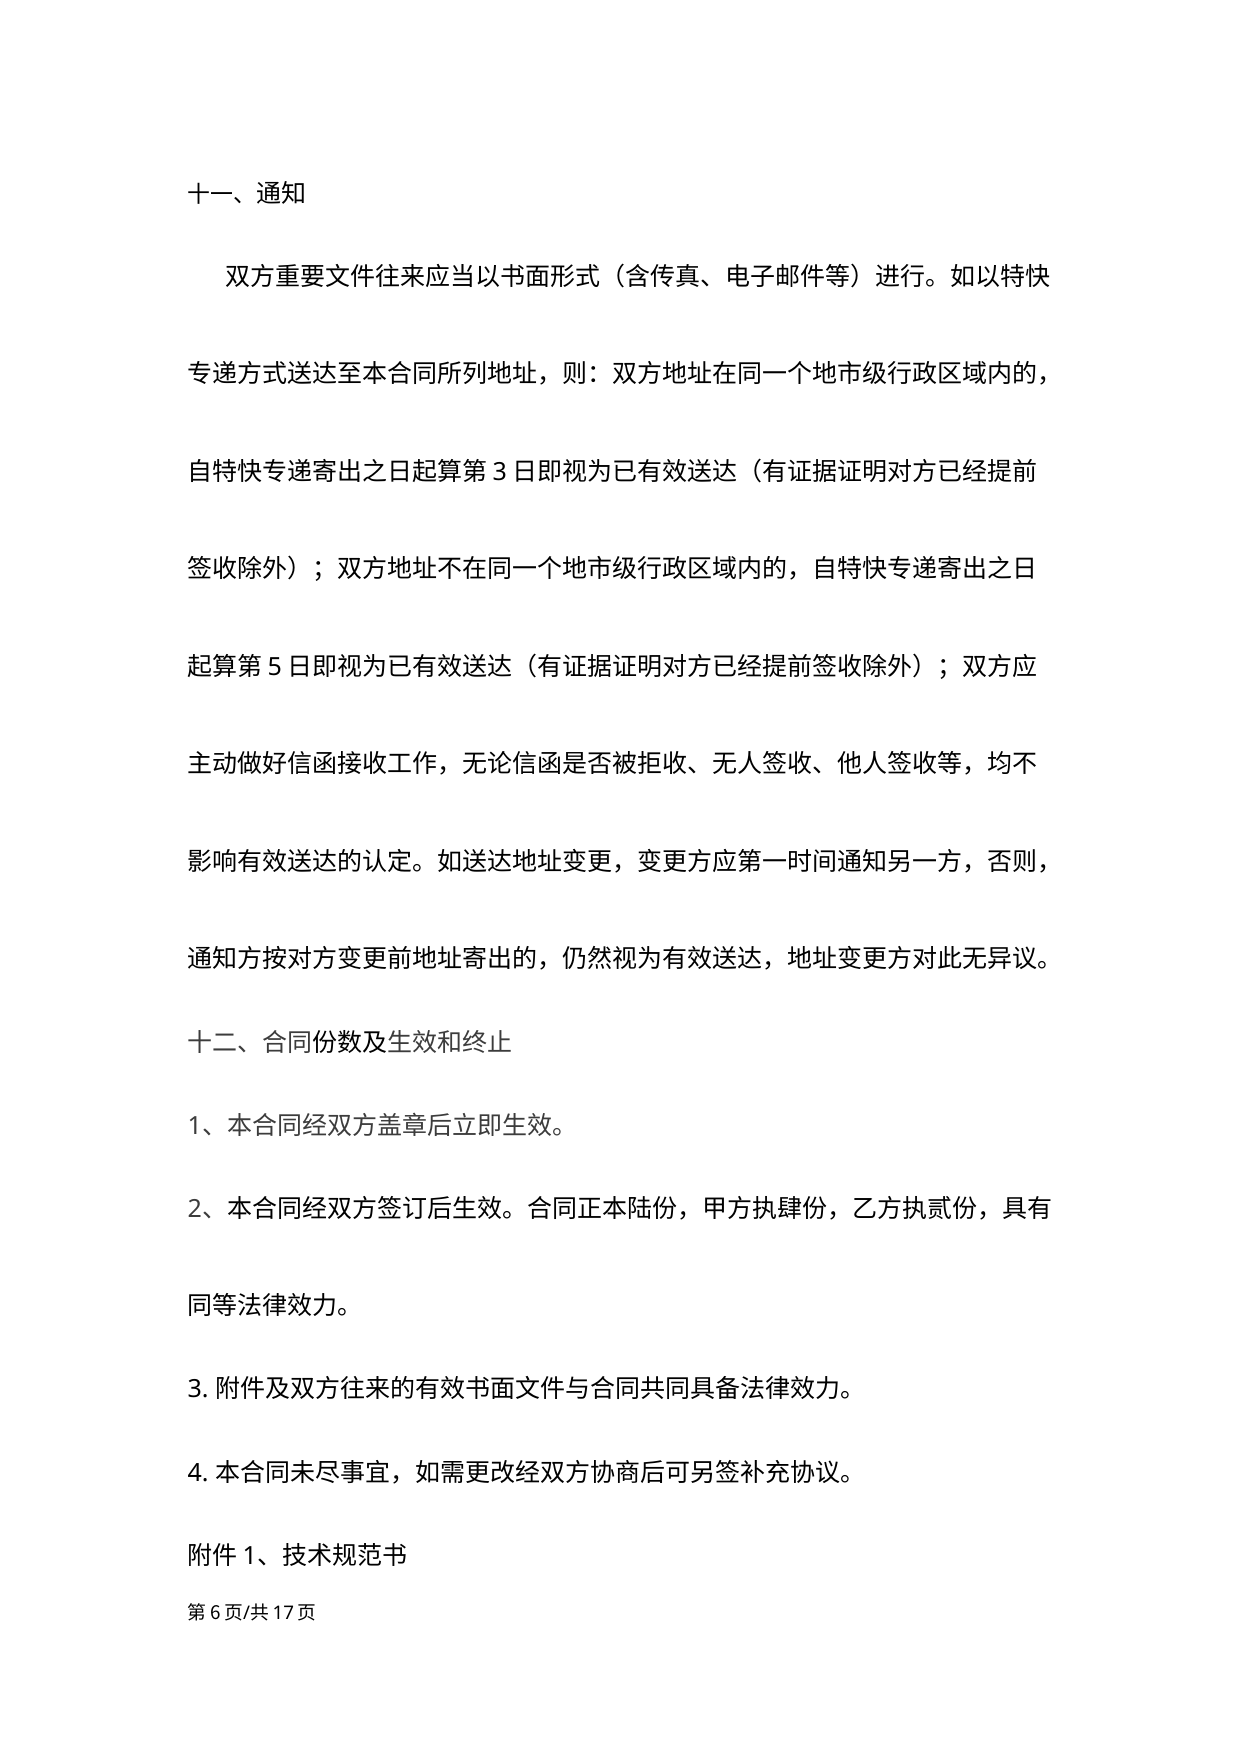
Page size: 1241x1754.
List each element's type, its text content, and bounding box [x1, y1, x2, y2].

text 双方重要文件往来应当以书面形式（含传真、电子邮件等）进行。如以特快专递方式送达至本合同所列地址，则：双方地址在同一个地市级行政区域内的，自特快专递寄出之日起算第3日即视为已有效送达（有证据证明对方已经提前签收除外）；双方地址不在同一个地市级行政区域内的，自特快专递寄出之日起算第5日即视为已有效送达（有证据证明对方已经提前签收除外）；双方应主动做好信函接收工作，无论信函是否被拒收、无人签收、他人签收等，均不影响有效送达的认定。如送达地址变更，变更方应第一时间通知另一方，否则，通知方按对方变更前地址寄出的，仍然视为有效送达，地址变更方对此无异议。 [187, 242, 1053, 989]
text 十二、合同份数及生效和终止 [187, 1008, 1053, 1073]
text 3. 附件及双方往来的有效书面文件与合同共同具备法律效力。 [187, 1354, 1053, 1419]
text 十一、通知 [187, 159, 1053, 224]
text 1、本合同经双方盖章后立即生效。 [187, 1091, 1053, 1156]
text 4. 本合同未尽事宜，如需更改经双方协商后可另签补充协议。 [187, 1438, 1053, 1503]
text 附件1、技术规范书 [187, 1521, 1053, 1586]
text 2、本合同经双方签订后生效。合同正本陆份，甲方执肆份，乙方执贰份，具有同等法律效力。 [187, 1174, 1053, 1336]
